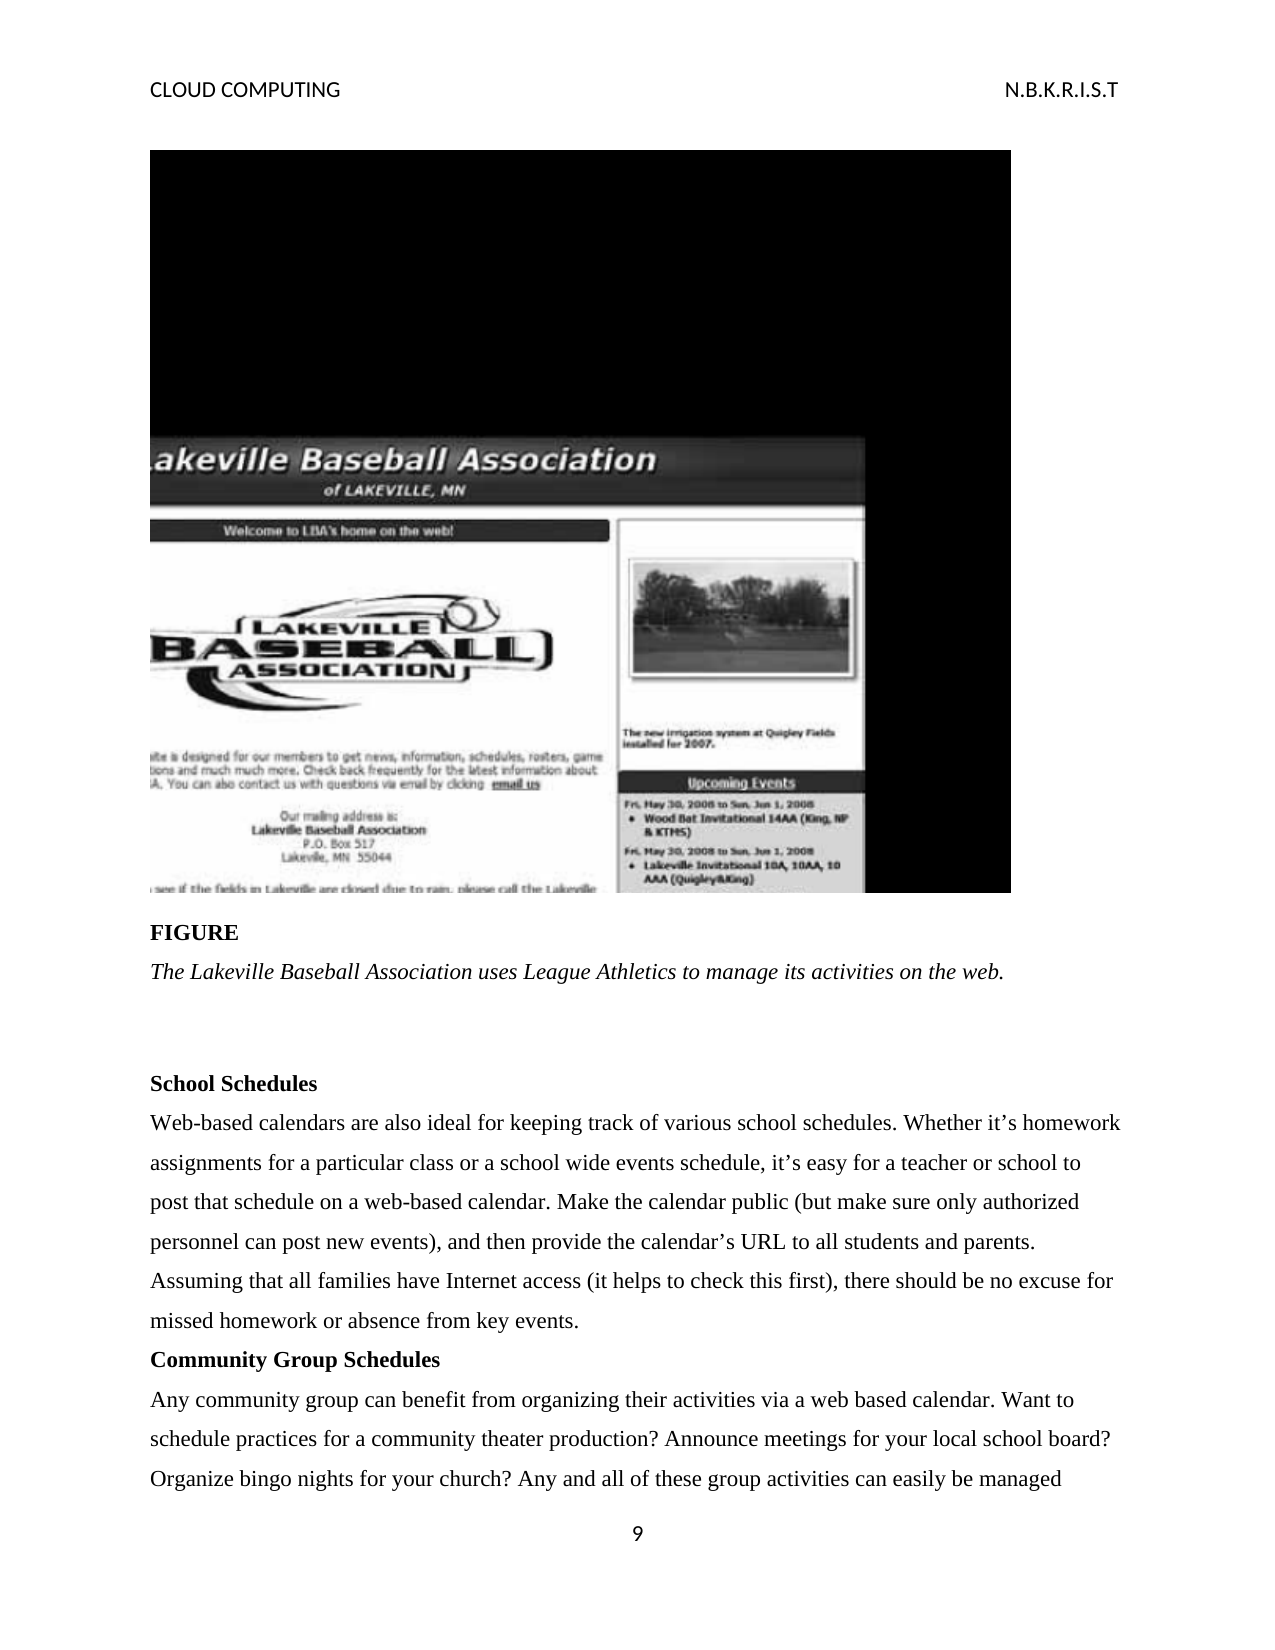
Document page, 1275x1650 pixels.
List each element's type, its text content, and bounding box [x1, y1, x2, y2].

text Community Group Schedules [150, 1346, 1125, 1373]
text FIGURE [150, 918, 1125, 945]
text personnel can post new events), and then provide the calendar’s URL to all students and parents. Assuming that all families have Internet access (it helps to check this first), there should be no excuse for missed homework or absence from key events. [150, 1228, 1125, 1333]
text Web-based calendars are also ideal for keeping track of various school schedules. Whether it’s homework assignments for a particular class or a school wide events schedule, it’s easy for a teacher or school to post that schedule on a web-based calendar. Make the calendar public (but make sure only authorized [150, 1109, 1125, 1215]
text School Schedules [150, 1070, 1125, 1096]
text The Lakeville Baseball Association uses League Athletics to manage its activities on the web. [150, 958, 1125, 984]
text Any community group can benefit from organizing their activities via a web based calendar. Want to schedule practices for a community theater production? Announce meetings for your local school board? Organize bingo nights for your church? Any and all of these group activities can easily be managed [150, 1386, 1125, 1491]
